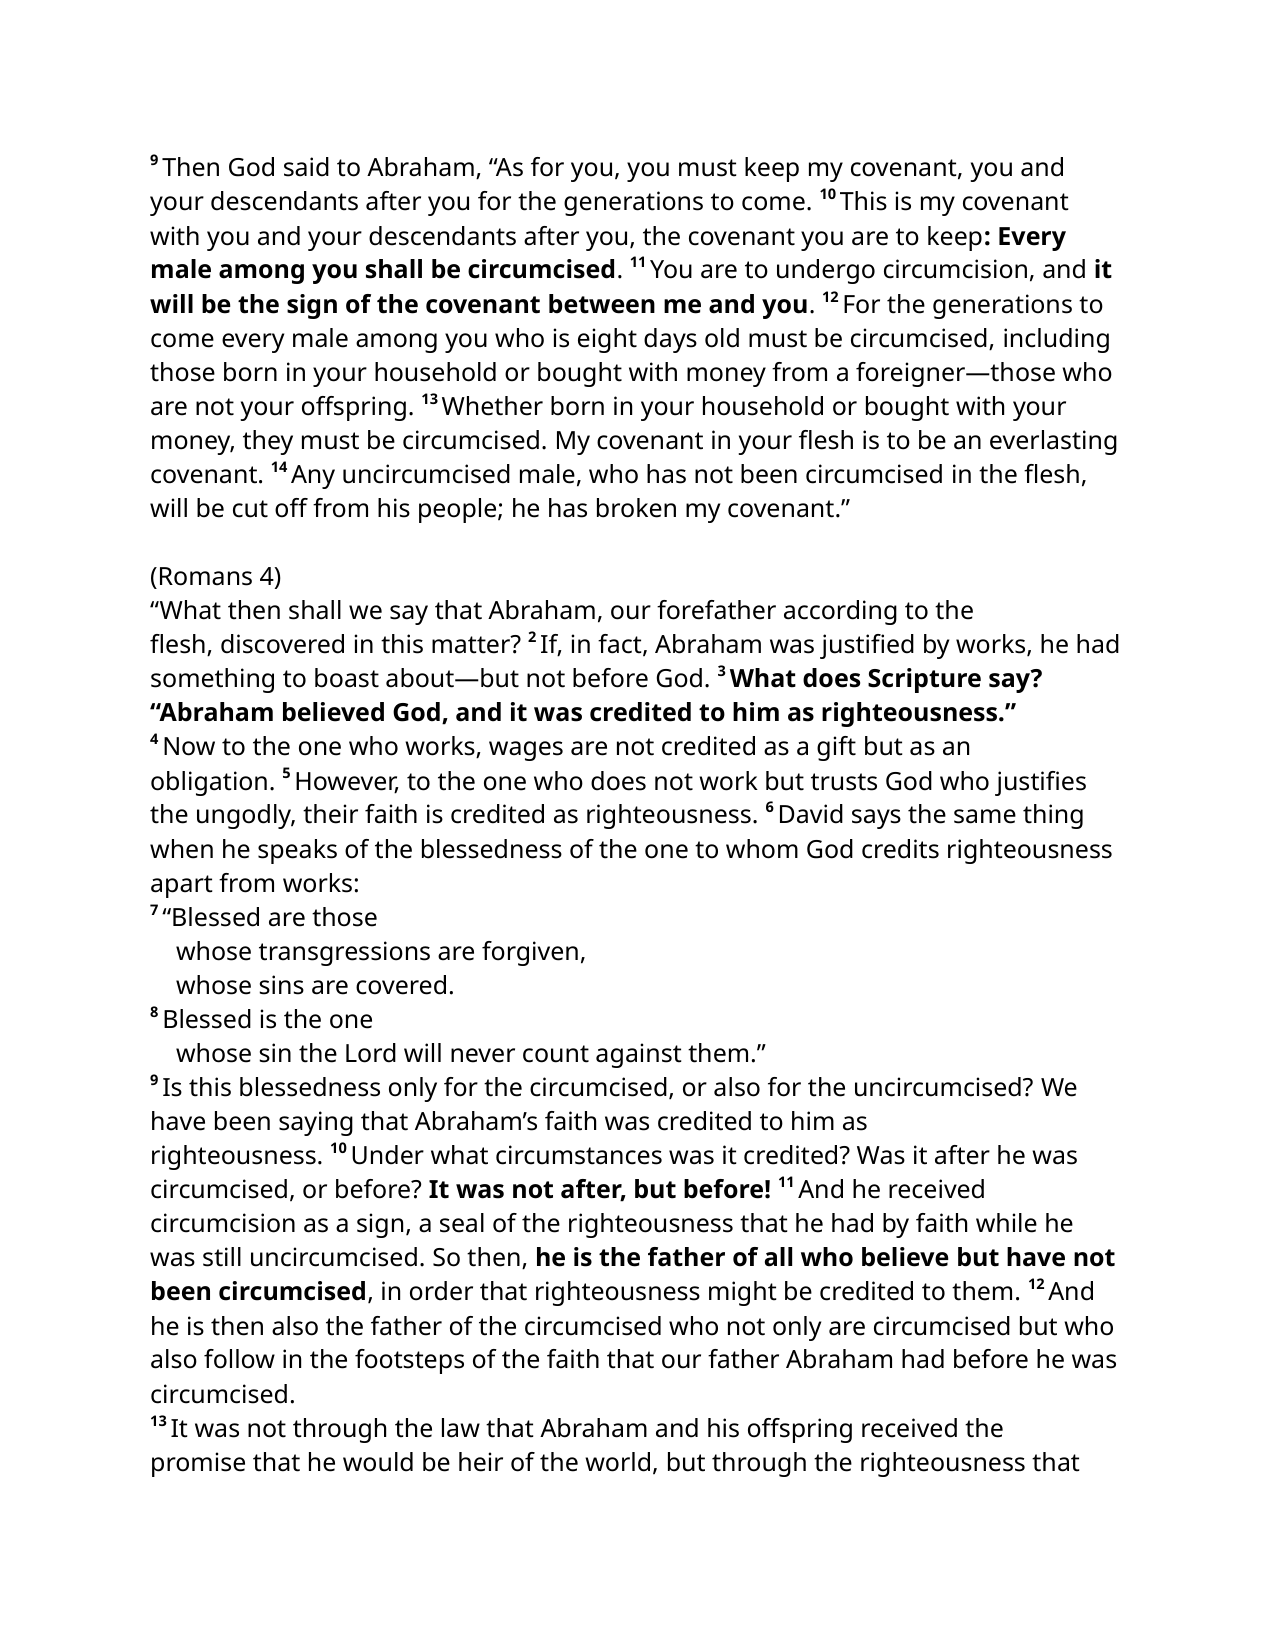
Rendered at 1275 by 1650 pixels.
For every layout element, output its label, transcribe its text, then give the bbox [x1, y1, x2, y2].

text 9 Is this blessedness only for the circumcised, or also for the uncircumcised? We have been saying that Abraham’s faith was credited to him as righteousness. 10 Under what circumstances was it credited? Was it after he was circumcised, or before? It was not after, but before! 11 And he received circumcision as a sign, a seal of the righteousness that he had by faith while he was still uncircumcised. So then, he is the father of all who believe but have not been circumcised, in order that righteousness might be credited to them. 12 And he is then also the father of the circumcised who not only are circumcised but who also follow in the footsteps of the faith that our father Abraham had before he was circumcised. [150, 1070, 1125, 1410]
text 4 Now to the one who works, wages are not credited as a gift but as an obligation. 5 However, to the one who does not work but trusts God who justifies the ungodly, their faith is credited as righteousness. 6 David says the same thing when he speaks of the blessedness of the one to whom God credits righteousness apart from works: [150, 729, 1125, 899]
text (Romans 4) [150, 559, 1125, 593]
text “What then shall we say that Abraham, our forefather according to the flesh, discovered in this matter? 2 If, in fact, Abraham was justified by works, he had something to boast about—but not before God. 3 What does Scripture say? “Abraham believed God, and it was credited to him as righteousness.” [150, 593, 1125, 729]
text 7 “Blessed are those whose transgressions are forgiven, whose sins are covered. 8 Blessed is the one whose sin the Lord will never count against them.” [150, 899, 1125, 1070]
text 9 Then God said to Abraham, “As for you, you must keep my covenant, you and your descendants after you for the generations to come. 10 This is my covenant with you and your descendants after you, the covenant you are to keep: Every male among you shall be circumcised. 11 You are to undergo circumcision, and it will be the sign of the covenant between me and you. 12 For the generations to come every male among you who is eight days old must be circumcised, including those born in your household or bought with money from a foreigner—those who are not your offspring. 13 Whether born in your household or bought with your money, they must be circumcised. My covenant in your flesh is to be an everlasting covenant. 14 Any uncircumcised male, who has not been circumcised in the flesh, will be cut off from his people; he has broken my covenant.” [150, 150, 1125, 525]
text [150, 1410, 1125, 1478]
